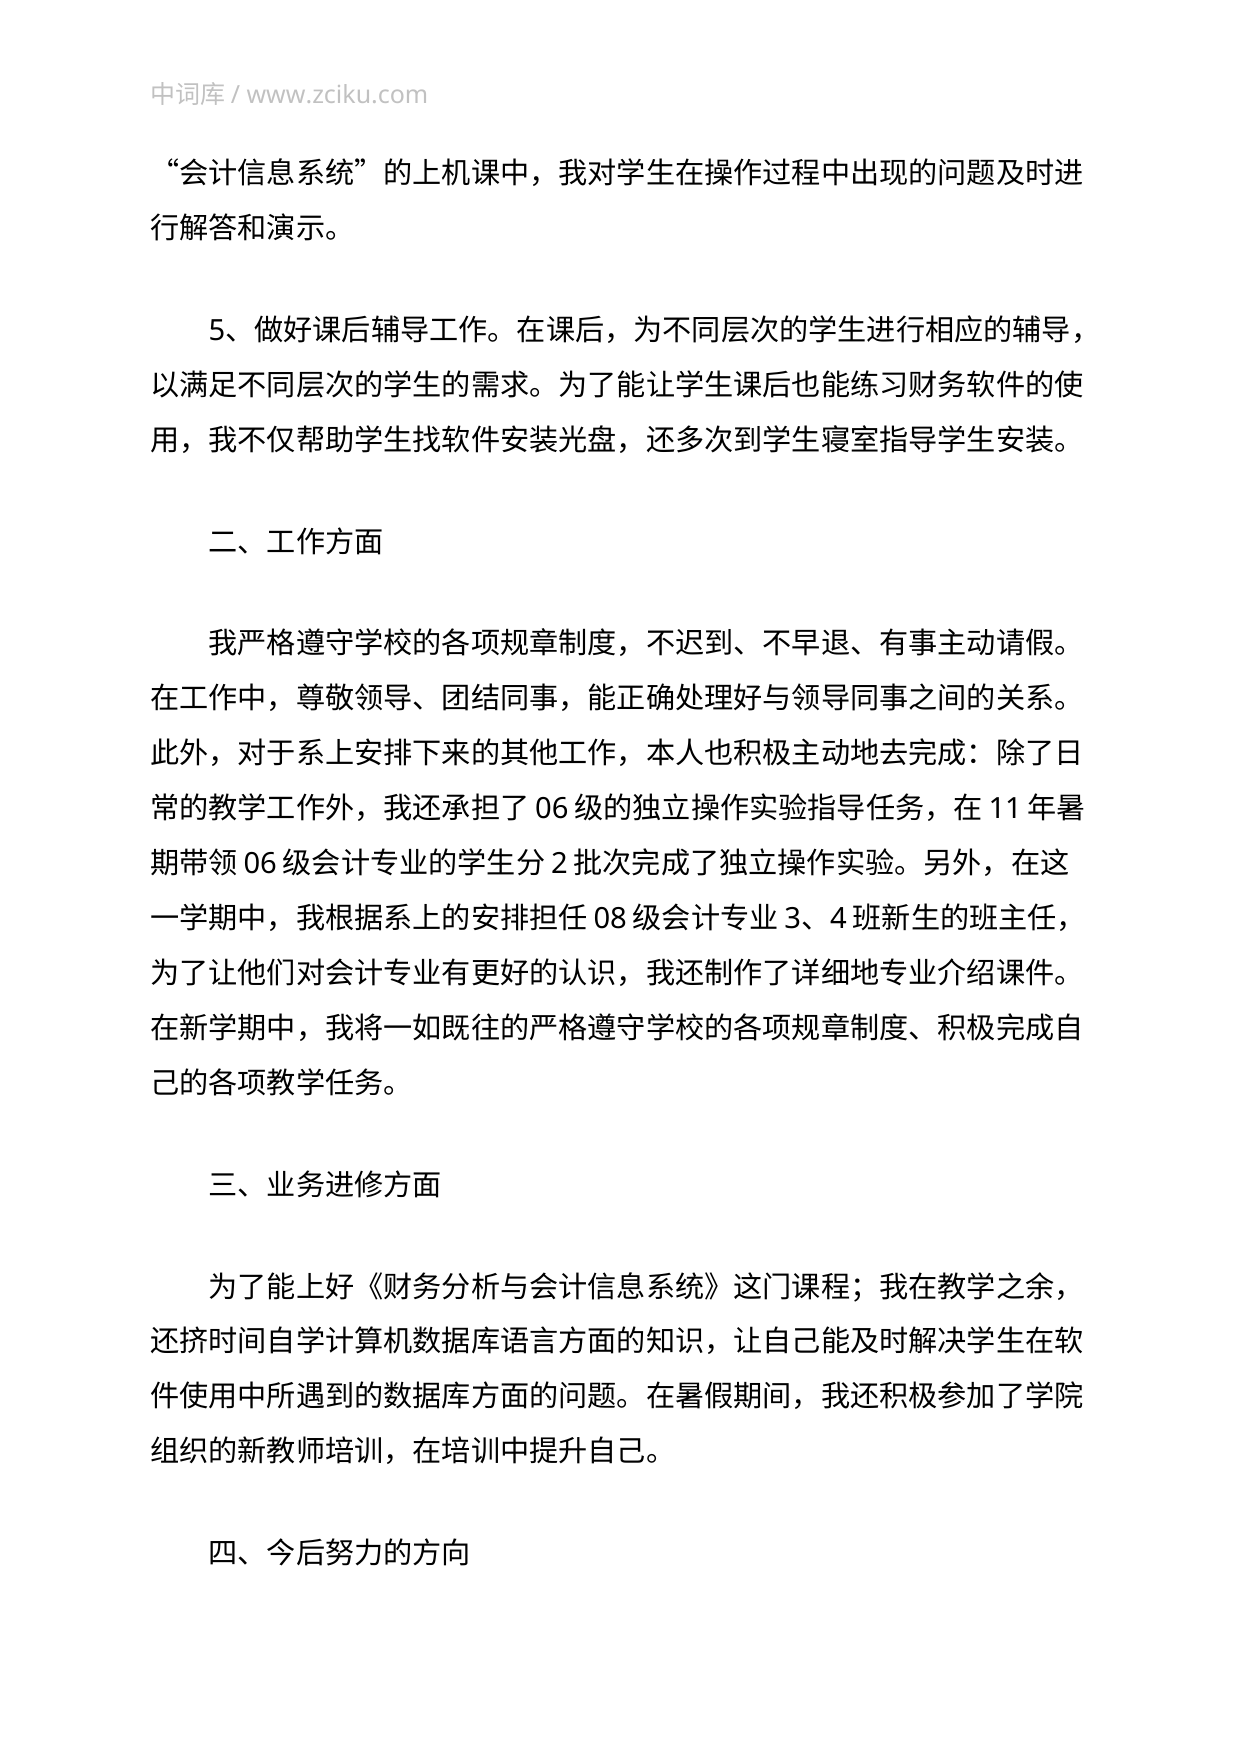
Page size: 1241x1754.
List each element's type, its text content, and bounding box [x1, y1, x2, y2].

text 5、做好课后辅导工作。在课后，为不同层次的学生进行相应的辅导，以满足不同层次的学生的需求。为了能让学生课后也能练习财务软件的使用，我不仅帮助学生找软件安装光盘，还多次到学生寝室指导学生安装。 [150, 307, 1090, 459]
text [150, 150, 1090, 247]
text 三、业务进修方面 [150, 1161, 1090, 1204]
text 我严格遵守学校的各项规章制度，不迟到、不早退、有事主动请假。在工作中，尊敬领导、团结同事，能正确处理好与领导同事之间的关系。此外，对于系上安排下来的其他工作，本人也积极主动地去完成：除了日常的教学工作外，我还承担了06级的独立操作实验指导任务，在11年暑期带领06级会计专业的学生分2批次完成了独立操作实验。另外，在这一学期中，我根据系上的安排担任08级会计专业3、4班新生的班主任，为了让他们对会计专业有更好的认识，我还制作了详细地专业介绍课件。在新学期中，我将一如既往的严格遵守学校的各项规章制度、积极完成自己的各项教学任务。 [150, 620, 1090, 1102]
text 四、今后努力的方向 [150, 1529, 1090, 1572]
text 二、工作方面 [150, 518, 1090, 561]
text 为了能上好《财务分析与会计信息系统》这门课程；我在教学之余，还挤时间自学计算机数据库语言方面的知识，让自己能及时解决学生在软件使用中所遇到的数据库方面的问题。在暑假期间，我还积极参加了学院组织的新教师培训，在培训中提升自己。 [150, 1263, 1090, 1470]
